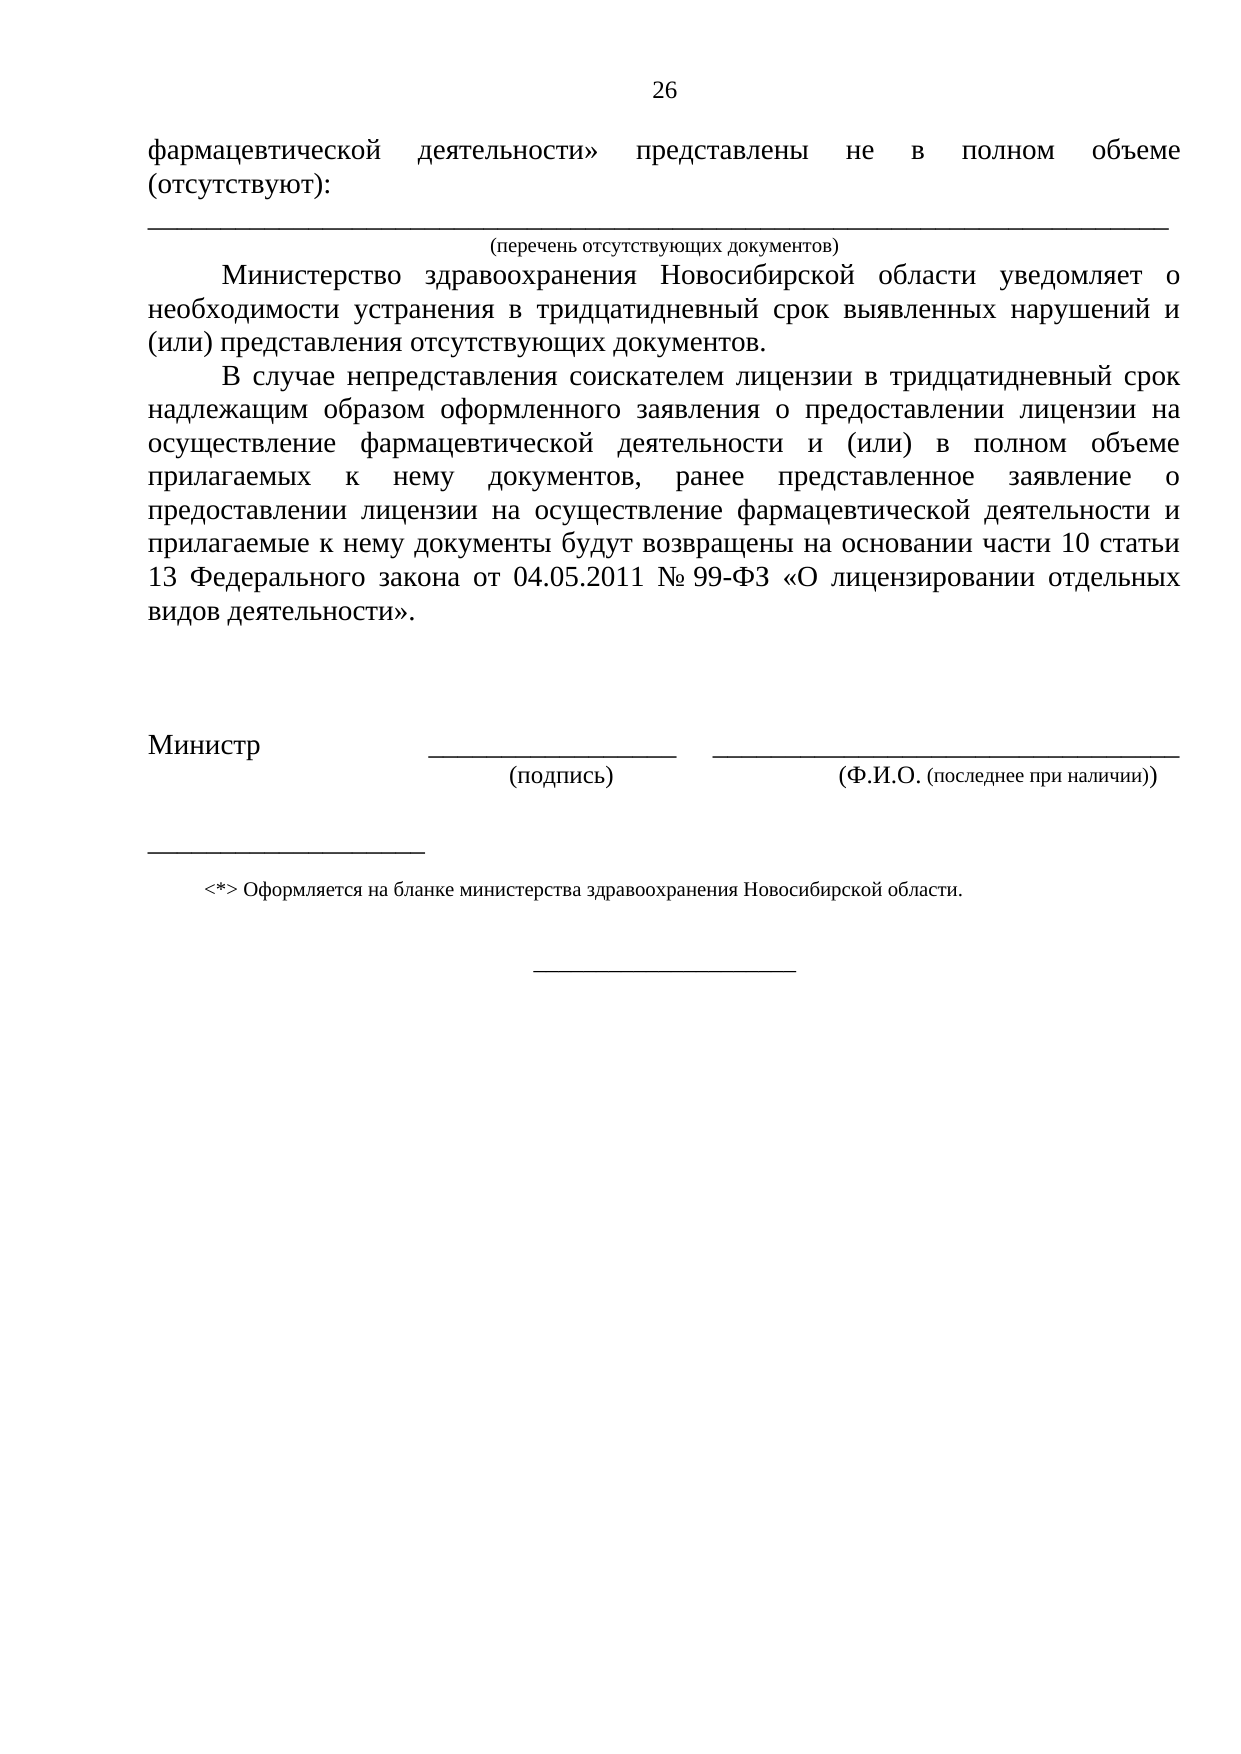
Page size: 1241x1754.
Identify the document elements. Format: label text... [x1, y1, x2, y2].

text (перечень отсутствующих документов) [148, 233, 1181, 257]
text Министр _________________ ________________________________ [148, 727, 1181, 760]
text <*> Оформляется на бланке министерства здравоохранения Новосибирской области. [148, 877, 1181, 901]
text (подпись) (Ф.И.О. (последнее при наличии)) [148, 760, 1181, 789]
text В случае непредставления соискателем лицензии в тридцатидневный срок надлежащим образом оформленного заявления о предоставлении лицензии на осуществление фармацевтической деятельности и (или) в полном объеме прилагаемых к нему документов, ранее представленное заявление о предоставлении лицензии на осуществление фармацевтической деятельности и прилагаемые к нему документы будут возвращены на основании части 10 статьи 13 Федерального закона от 04.05.2011 № 99-ФЗ «О лицензировании отдельных видов деятельности». [148, 358, 1181, 626]
text _____________________ [148, 946, 1181, 975]
text Министерство здравоохранения Новосибирской области уведомляет о необходимости устранения в тридцатидневный срок выявленных нарушений и (или) представления отсутствующих документов. [148, 257, 1181, 358]
text ___________________ [148, 823, 1181, 856]
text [148, 132, 1181, 199]
text ______________________________________________________________________ [148, 199, 1181, 233]
